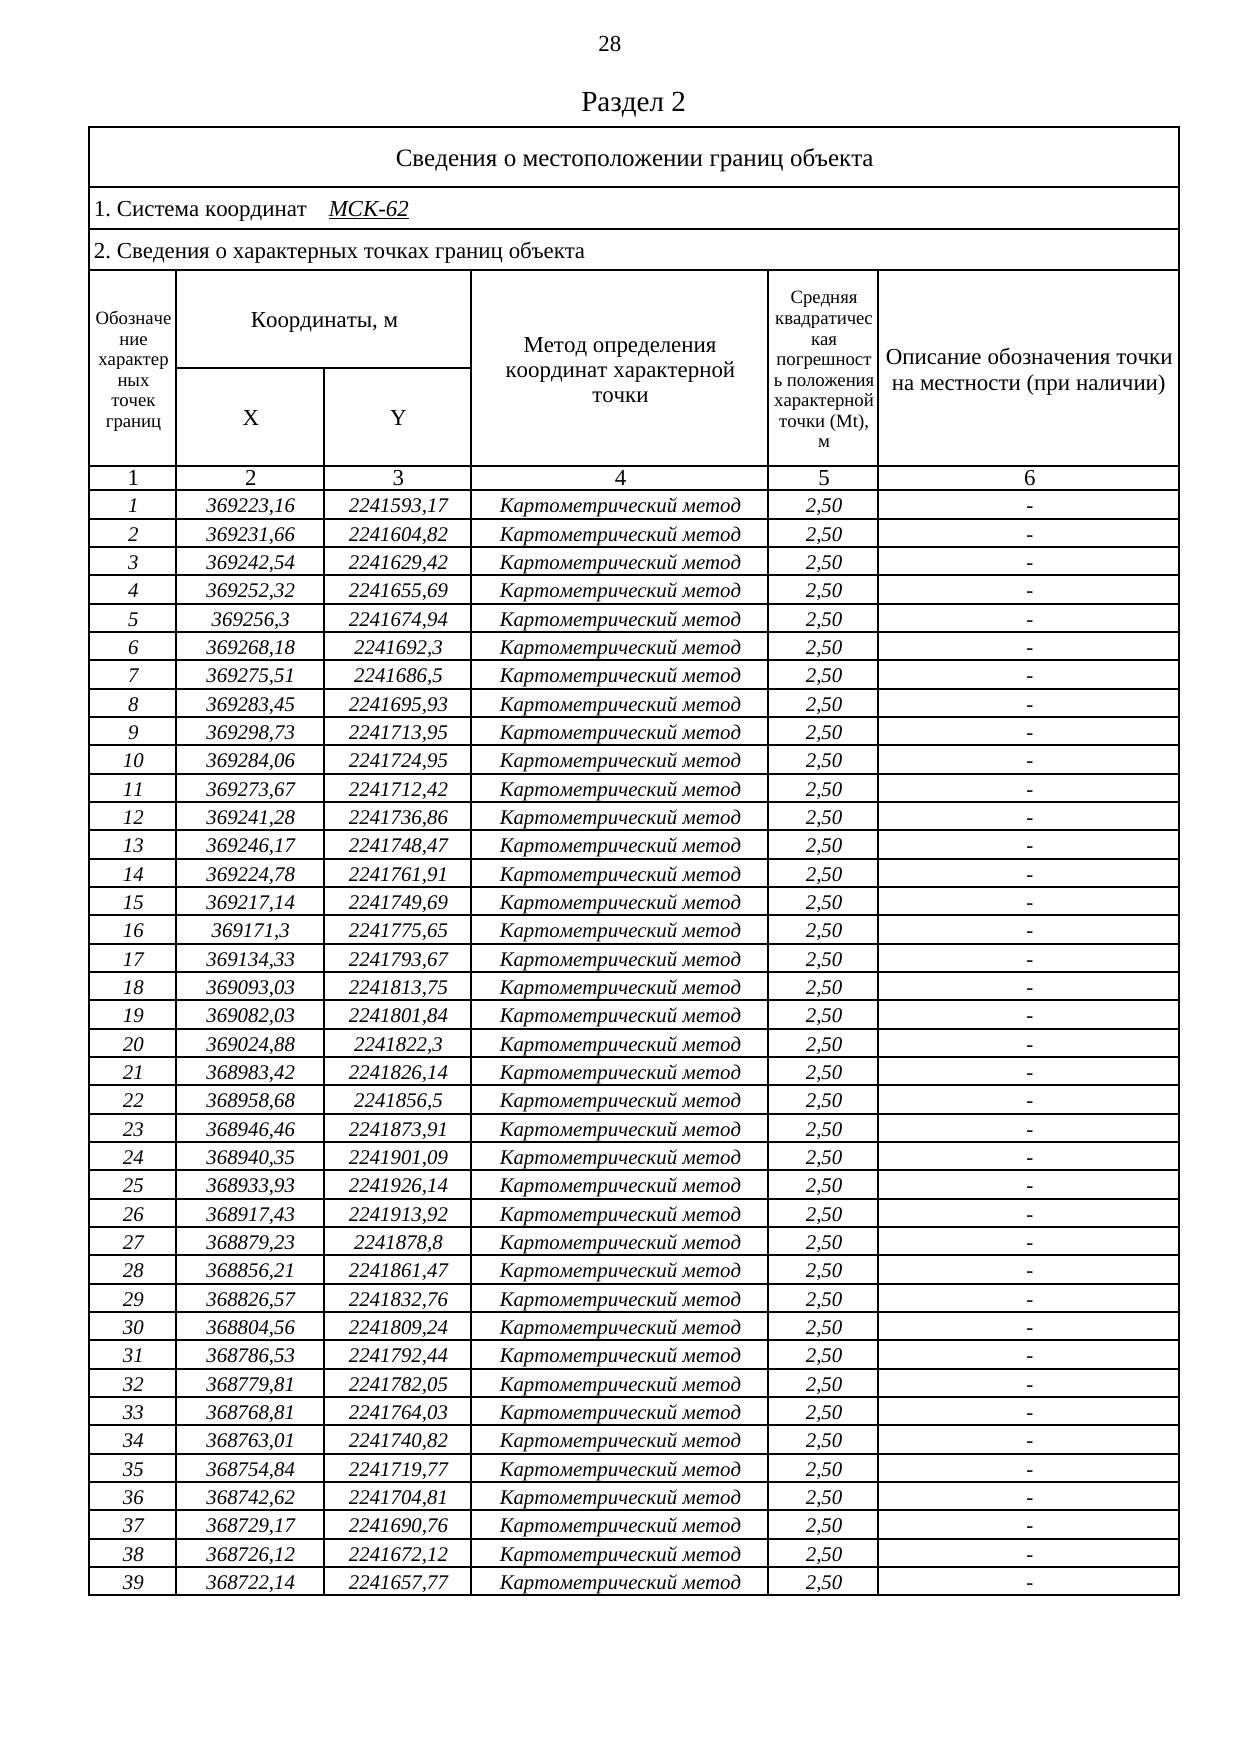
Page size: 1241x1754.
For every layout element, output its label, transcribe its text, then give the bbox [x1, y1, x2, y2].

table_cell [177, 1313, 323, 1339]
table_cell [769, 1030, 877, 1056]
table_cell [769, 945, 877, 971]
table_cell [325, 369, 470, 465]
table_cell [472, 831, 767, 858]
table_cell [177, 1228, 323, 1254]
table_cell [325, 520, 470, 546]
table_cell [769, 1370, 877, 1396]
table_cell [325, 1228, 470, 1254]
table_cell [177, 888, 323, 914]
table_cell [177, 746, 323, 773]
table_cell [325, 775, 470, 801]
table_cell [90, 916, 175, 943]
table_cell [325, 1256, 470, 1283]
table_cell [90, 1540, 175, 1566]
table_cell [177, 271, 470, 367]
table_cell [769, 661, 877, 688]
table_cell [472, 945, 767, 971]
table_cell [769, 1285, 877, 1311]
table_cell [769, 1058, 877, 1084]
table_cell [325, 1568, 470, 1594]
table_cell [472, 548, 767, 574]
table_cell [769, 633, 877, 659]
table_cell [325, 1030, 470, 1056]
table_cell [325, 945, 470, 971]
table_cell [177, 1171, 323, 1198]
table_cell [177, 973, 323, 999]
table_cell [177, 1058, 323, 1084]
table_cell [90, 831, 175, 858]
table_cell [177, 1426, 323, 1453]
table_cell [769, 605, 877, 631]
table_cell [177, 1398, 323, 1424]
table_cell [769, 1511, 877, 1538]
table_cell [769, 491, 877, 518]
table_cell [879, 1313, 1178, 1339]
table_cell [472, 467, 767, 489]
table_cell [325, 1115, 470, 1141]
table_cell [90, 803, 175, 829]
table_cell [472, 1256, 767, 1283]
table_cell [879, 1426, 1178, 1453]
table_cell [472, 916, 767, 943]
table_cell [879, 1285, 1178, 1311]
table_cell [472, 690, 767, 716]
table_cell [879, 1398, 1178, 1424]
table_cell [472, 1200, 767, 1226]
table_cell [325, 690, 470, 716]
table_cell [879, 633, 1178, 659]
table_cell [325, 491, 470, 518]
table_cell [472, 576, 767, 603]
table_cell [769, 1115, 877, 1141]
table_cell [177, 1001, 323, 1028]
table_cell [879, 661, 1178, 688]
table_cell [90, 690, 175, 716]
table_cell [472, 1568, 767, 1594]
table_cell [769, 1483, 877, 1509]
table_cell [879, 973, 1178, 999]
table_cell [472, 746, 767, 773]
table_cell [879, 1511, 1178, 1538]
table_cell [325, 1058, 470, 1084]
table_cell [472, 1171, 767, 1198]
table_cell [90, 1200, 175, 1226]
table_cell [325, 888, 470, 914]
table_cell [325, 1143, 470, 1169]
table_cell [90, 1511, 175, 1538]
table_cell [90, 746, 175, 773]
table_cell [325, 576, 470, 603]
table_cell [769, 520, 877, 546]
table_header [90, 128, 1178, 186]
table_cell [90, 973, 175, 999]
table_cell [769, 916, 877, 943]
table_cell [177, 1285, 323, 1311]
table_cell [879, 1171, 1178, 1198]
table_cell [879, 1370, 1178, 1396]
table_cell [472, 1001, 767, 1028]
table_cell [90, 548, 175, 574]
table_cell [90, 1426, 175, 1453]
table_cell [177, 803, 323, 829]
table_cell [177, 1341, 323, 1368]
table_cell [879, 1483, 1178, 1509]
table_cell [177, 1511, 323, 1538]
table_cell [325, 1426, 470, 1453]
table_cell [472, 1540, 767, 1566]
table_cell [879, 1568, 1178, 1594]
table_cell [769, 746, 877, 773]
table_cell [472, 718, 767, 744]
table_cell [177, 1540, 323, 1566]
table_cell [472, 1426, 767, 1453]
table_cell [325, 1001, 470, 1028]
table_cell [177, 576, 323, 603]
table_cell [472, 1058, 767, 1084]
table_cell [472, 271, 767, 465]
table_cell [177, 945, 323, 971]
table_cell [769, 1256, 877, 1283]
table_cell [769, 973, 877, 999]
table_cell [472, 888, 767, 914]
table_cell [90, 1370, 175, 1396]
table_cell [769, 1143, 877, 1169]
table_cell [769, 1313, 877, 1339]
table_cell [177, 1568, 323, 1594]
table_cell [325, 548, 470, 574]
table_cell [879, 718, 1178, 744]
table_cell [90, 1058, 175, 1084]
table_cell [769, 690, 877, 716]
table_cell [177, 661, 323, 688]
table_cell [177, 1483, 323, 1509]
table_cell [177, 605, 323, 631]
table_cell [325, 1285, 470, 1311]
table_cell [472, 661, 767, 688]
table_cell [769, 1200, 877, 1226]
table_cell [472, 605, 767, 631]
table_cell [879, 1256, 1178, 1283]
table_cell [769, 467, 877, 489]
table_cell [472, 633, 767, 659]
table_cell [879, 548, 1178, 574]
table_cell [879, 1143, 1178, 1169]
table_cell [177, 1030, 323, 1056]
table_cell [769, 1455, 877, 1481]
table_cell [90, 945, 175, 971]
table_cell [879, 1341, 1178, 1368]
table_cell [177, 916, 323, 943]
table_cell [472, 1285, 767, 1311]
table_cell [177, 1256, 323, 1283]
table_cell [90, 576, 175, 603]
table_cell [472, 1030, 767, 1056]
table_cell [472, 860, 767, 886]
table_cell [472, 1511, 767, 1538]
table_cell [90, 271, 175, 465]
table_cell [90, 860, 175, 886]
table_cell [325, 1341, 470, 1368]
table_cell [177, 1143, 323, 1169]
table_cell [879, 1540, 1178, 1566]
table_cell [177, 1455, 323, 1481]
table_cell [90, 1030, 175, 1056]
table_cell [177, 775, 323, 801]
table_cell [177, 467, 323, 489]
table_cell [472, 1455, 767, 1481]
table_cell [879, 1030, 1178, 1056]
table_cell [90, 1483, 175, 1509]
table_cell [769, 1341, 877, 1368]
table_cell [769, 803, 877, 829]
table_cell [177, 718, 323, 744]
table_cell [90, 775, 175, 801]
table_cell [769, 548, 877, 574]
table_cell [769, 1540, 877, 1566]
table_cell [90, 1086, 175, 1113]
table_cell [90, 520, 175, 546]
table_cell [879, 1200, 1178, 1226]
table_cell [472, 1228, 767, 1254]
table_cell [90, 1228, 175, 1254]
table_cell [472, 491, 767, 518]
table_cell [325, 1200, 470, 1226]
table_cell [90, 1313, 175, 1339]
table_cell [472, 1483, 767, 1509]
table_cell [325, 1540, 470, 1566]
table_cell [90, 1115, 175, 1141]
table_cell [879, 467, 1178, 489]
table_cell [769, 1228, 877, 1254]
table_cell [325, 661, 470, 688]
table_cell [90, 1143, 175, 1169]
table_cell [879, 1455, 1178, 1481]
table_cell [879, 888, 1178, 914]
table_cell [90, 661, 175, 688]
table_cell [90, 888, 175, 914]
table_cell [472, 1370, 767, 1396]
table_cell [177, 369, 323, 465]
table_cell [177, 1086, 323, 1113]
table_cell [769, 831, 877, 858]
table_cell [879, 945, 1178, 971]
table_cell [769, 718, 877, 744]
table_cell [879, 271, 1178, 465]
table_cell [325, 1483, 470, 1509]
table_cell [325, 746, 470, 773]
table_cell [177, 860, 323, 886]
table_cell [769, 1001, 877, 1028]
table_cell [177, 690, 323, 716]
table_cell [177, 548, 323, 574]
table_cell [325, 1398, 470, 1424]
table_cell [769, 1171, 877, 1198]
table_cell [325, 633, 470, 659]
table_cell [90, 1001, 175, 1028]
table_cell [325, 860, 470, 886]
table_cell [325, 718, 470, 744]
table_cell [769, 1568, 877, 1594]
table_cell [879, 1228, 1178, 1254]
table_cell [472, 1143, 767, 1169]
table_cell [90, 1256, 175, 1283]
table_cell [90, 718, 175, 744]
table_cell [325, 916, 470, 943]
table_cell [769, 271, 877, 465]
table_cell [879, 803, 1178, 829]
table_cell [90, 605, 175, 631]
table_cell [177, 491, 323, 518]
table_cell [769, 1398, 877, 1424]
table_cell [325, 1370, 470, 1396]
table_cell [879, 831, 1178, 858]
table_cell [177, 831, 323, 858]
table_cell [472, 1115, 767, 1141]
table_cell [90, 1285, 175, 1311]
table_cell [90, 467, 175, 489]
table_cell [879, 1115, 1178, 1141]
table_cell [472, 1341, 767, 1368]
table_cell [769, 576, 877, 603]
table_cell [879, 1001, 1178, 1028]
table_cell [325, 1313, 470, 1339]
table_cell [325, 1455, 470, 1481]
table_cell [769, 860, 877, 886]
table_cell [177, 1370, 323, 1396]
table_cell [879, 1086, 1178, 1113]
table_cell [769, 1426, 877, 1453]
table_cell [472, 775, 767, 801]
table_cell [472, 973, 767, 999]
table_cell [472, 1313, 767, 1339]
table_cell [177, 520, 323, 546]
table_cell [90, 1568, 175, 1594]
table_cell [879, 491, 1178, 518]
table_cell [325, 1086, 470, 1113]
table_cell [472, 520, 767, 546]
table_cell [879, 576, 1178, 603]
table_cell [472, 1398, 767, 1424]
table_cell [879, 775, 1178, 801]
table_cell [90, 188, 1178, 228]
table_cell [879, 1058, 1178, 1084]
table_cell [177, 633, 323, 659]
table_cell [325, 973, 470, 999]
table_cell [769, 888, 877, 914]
text Раздел 2 [128, 84, 1138, 118]
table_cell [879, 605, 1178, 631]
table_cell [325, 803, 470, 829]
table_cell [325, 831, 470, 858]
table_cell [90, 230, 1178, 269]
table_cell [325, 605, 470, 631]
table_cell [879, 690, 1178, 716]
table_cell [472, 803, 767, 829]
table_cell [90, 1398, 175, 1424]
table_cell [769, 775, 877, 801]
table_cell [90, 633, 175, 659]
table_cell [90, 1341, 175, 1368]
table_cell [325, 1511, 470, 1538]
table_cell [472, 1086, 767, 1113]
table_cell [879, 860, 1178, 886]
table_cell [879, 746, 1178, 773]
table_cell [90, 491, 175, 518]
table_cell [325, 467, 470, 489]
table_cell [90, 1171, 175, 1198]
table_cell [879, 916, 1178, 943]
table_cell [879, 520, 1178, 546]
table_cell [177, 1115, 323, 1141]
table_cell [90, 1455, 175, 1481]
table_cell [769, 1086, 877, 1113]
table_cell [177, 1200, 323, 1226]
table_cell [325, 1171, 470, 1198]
